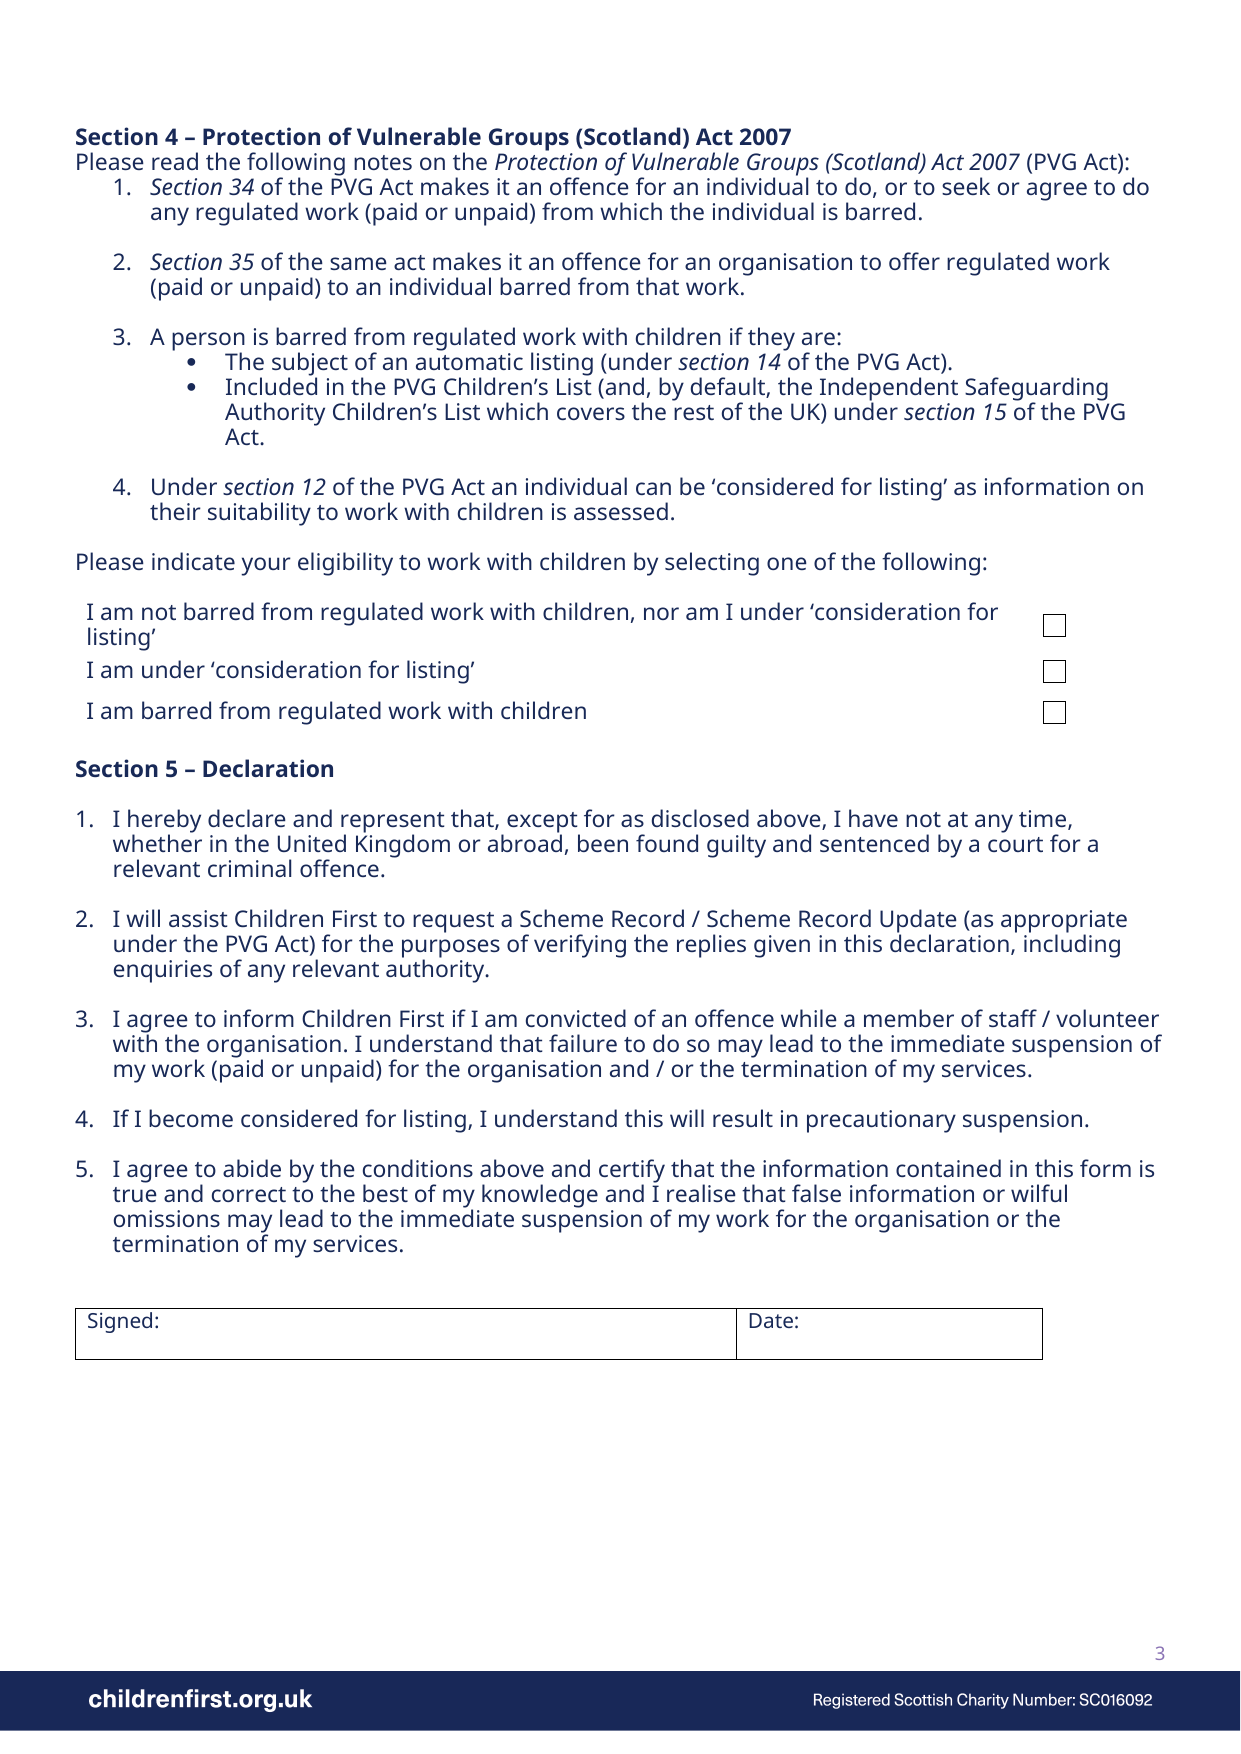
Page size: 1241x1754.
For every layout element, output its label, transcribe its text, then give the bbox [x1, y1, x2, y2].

list I will assist Children First to request a Scheme Record / Scheme Record Update (as appropriate under the PVG Act) for the purposes of verifying the replies given in this declaration, including enquiries of any relevant authority. [75, 908, 1165, 983]
table_header [1031, 600, 1101, 650]
list The subject of an automatic listing (under section 14 of the PVG Act). [187, 350, 1165, 375]
list If I become considered for listing, I understand this will result in precautionary suspension. [75, 1108, 1165, 1133]
list Included in the PVG Children’s List (and, by default, the Independent Safeguarding Authority Children’s List which covers the rest of the UK) under section 15 of the PVG Act. [187, 375, 1165, 450]
table_header Date: [737, 1309, 1042, 1359]
list I hereby declare and represent that, except for as disclosed above, I have not at any time, whether in the United Kingdom or abroad, been found guilty and sentenced by a court for a relevant criminal offence. [75, 808, 1165, 883]
table_header I am not barred from regulated work with children, nor am I under ‘consideration for listing’ [75, 600, 1031, 650]
table_cell I am under ‘consideration for listing’ [75, 650, 1031, 691]
text Section 4 – Protection of Vulnerable Groups (Scotland) Act 2007 [75, 125, 1165, 150]
list I agree to inform Children First if I am convicted of an offence while a member of staff / volunteer with the organisation. I understand that failure to do so may lead to the immediate suspension of my work (paid or unpaid) for the organisation and / or the termination of my services. [75, 1008, 1165, 1083]
list Section 35 of the same act makes it an offence for an organisation to offer regulated work (paid or unpaid) to an individual barred from that work. [112, 250, 1165, 300]
table_cell [1031, 650, 1101, 691]
list A person is barred from regulated work with children if they are: [112, 325, 1165, 350]
list I agree to abide by the conditions above and certify that the information contained in this form is true and correct to the best of my knowledge and I realise that false information or wilful omissions may lead to the immediate suspension of my work for the organisation or the termination of my services. [75, 1158, 1165, 1258]
table_cell [1031, 691, 1101, 733]
list Section 34 of the PVG Act makes it an offence for an individual to do, or to seek or agree to do any regulated work (paid or unpaid) from which the individual is barred. [112, 175, 1165, 225]
text Please indicate your eligibility to work with children by selecting one of the following: [75, 550, 1165, 575]
text Section 5 – Declaration [75, 758, 1165, 783]
table_cell I am barred from regulated work with children [75, 691, 1031, 733]
list Under section 12 of the PVG Act an individual can be ‘considered for listing’ as information on their suitability to work with children is assessed. [112, 475, 1165, 525]
picture [0, 1671, 1241, 1731]
text Please read the following notes on the Protection of Vulnerable Groups (Scotland) Act 2007 (PVG Act): [75, 150, 1165, 175]
table_header Signed: [76, 1309, 736, 1359]
